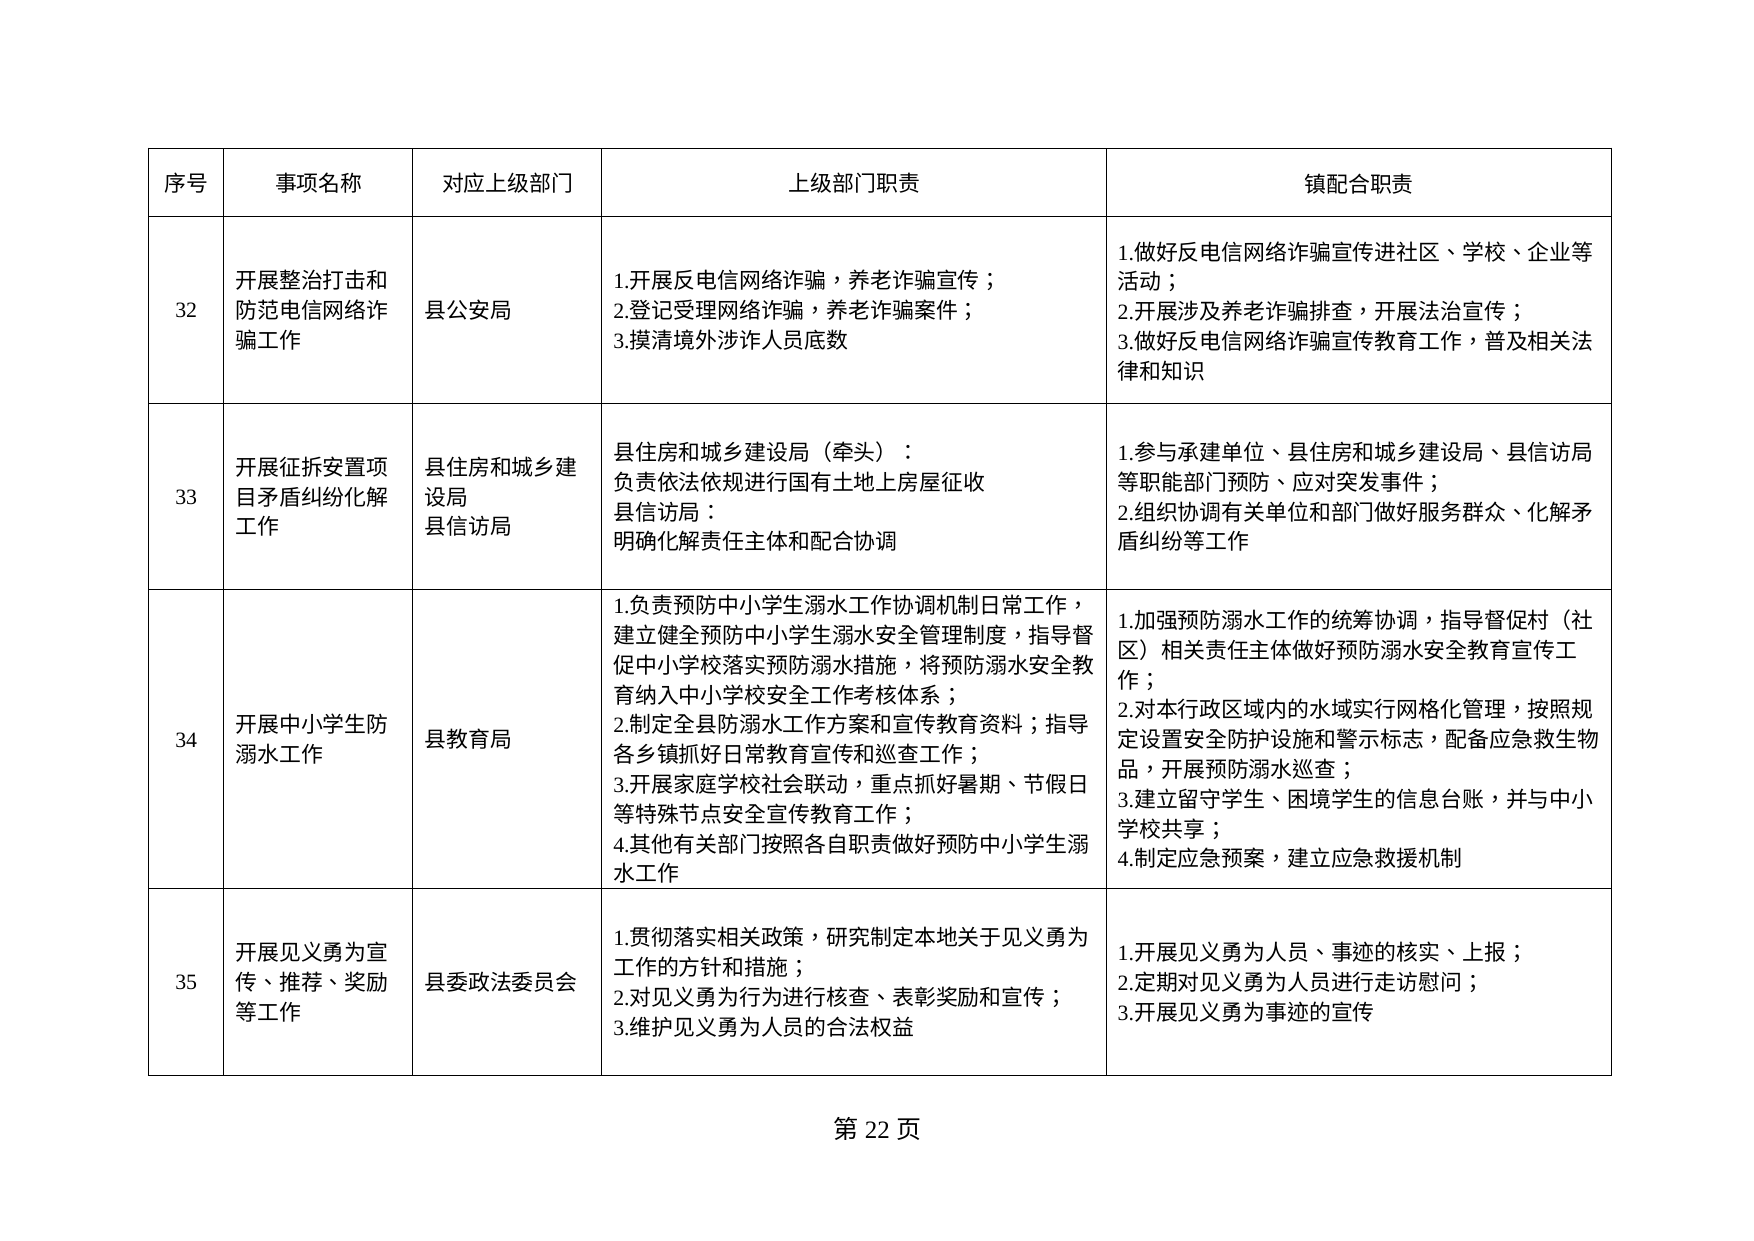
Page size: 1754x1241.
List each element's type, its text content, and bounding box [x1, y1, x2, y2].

table_cell 1.开展反电信网络诈骗，养老诈骗宣传； 2.登记受理网络诈骗，养老诈骗案件； 3.摸清境外涉诈人员底数 [602, 217, 1106, 403]
table_header 镇配合职责 [1107, 149, 1611, 216]
table_header 事项名称 [224, 149, 412, 216]
table_header 上级部门职责 [602, 149, 1106, 216]
table_cell 县委政法委员会 [413, 889, 601, 1074]
table_header 序号 [149, 149, 223, 216]
table_cell 1.加强预防溺水工作的统筹协调，指导督促村（社区）相关责任主体做好预防溺水安全教育宣传工作； 2.对本行政区域内的水域实行网格化管理，按照规定设置安全防护设施和警示标志，配备应急救生物品，开展预防溺水巡查； 3.建立留守学生、困境学生的信息台账，并与中小学校共享； 4.制定应急预案，建立应急救援机制 [1107, 590, 1611, 888]
table_cell 1.做好反电信网络诈骗宣传进社区、学校、企业等活动； 2.开展涉及养老诈骗排查，开展法治宣传； 3.做好反电信网络诈骗宣传教育工作，普及相关法律和知识 [1107, 217, 1611, 403]
table_header 对应上级部门 [413, 149, 601, 216]
table_cell 35 [149, 889, 223, 1074]
table_cell 32 [149, 217, 223, 403]
table_cell 1.负责预防中小学生溺水工作协调机制日常工作，建立健全预防中小学生溺水安全管理制度，指导督促中小学校落实预防溺水措施，将预防溺水安全教育纳入中小学校安全工作考核体系； 2.制定全县防溺水工作方案和宣传教育资料；指导各乡镇抓好日常教育宣传和巡查工作； 3.开展家庭学校社会联动，重点抓好暑期、节假日等特殊节点安全宣传教育工作； 4.其他有关部门按照各自职责做好预防中小学生溺水工作 [602, 590, 1106, 888]
table_cell 开展中小学生防溺水工作 [224, 590, 412, 888]
table_cell 县教育局 [413, 590, 601, 888]
table_cell 33 [149, 404, 223, 589]
table_cell 县住房和城乡建设局（牵头）： 负责依法依规进行国有土地上房屋征收 县信访局： 明确化解责任主体和配合协调 [602, 404, 1106, 589]
table_cell 开展见义勇为宣传、推荐、奖励等工作 [224, 889, 412, 1074]
table_cell 1.贯彻落实相关政策，研究制定本地关于见义勇为工作的方针和措施； 2.‌对见义勇为行为进行核查、表彰奖励和宣传； 3.维护见义勇为人员的合法权益 [602, 889, 1106, 1074]
table_cell 县住房和城乡建设局 县信访局 [413, 404, 601, 589]
table_cell 开展征拆安置项目矛盾纠纷化解工作 [224, 404, 412, 589]
table_cell 1.开展见义勇为人员、事迹的核实、上报； 2.定期对见义勇为人员进行走访慰问； 3.开展见义勇为事迹的宣传 [1107, 889, 1611, 1074]
table_cell 34 [149, 590, 223, 888]
table_cell 县公安局 [413, 217, 601, 403]
table_cell 开展整治打击和防范电信网络诈骗工作 [224, 217, 412, 403]
table_cell 1.参与承建单位、县住房和城乡建设局、县信访局等职能部门预防、应对突发事件； 2.组织协调有关单位和部门做好服务群众、化解矛盾纠纷等工作 [1107, 404, 1611, 589]
